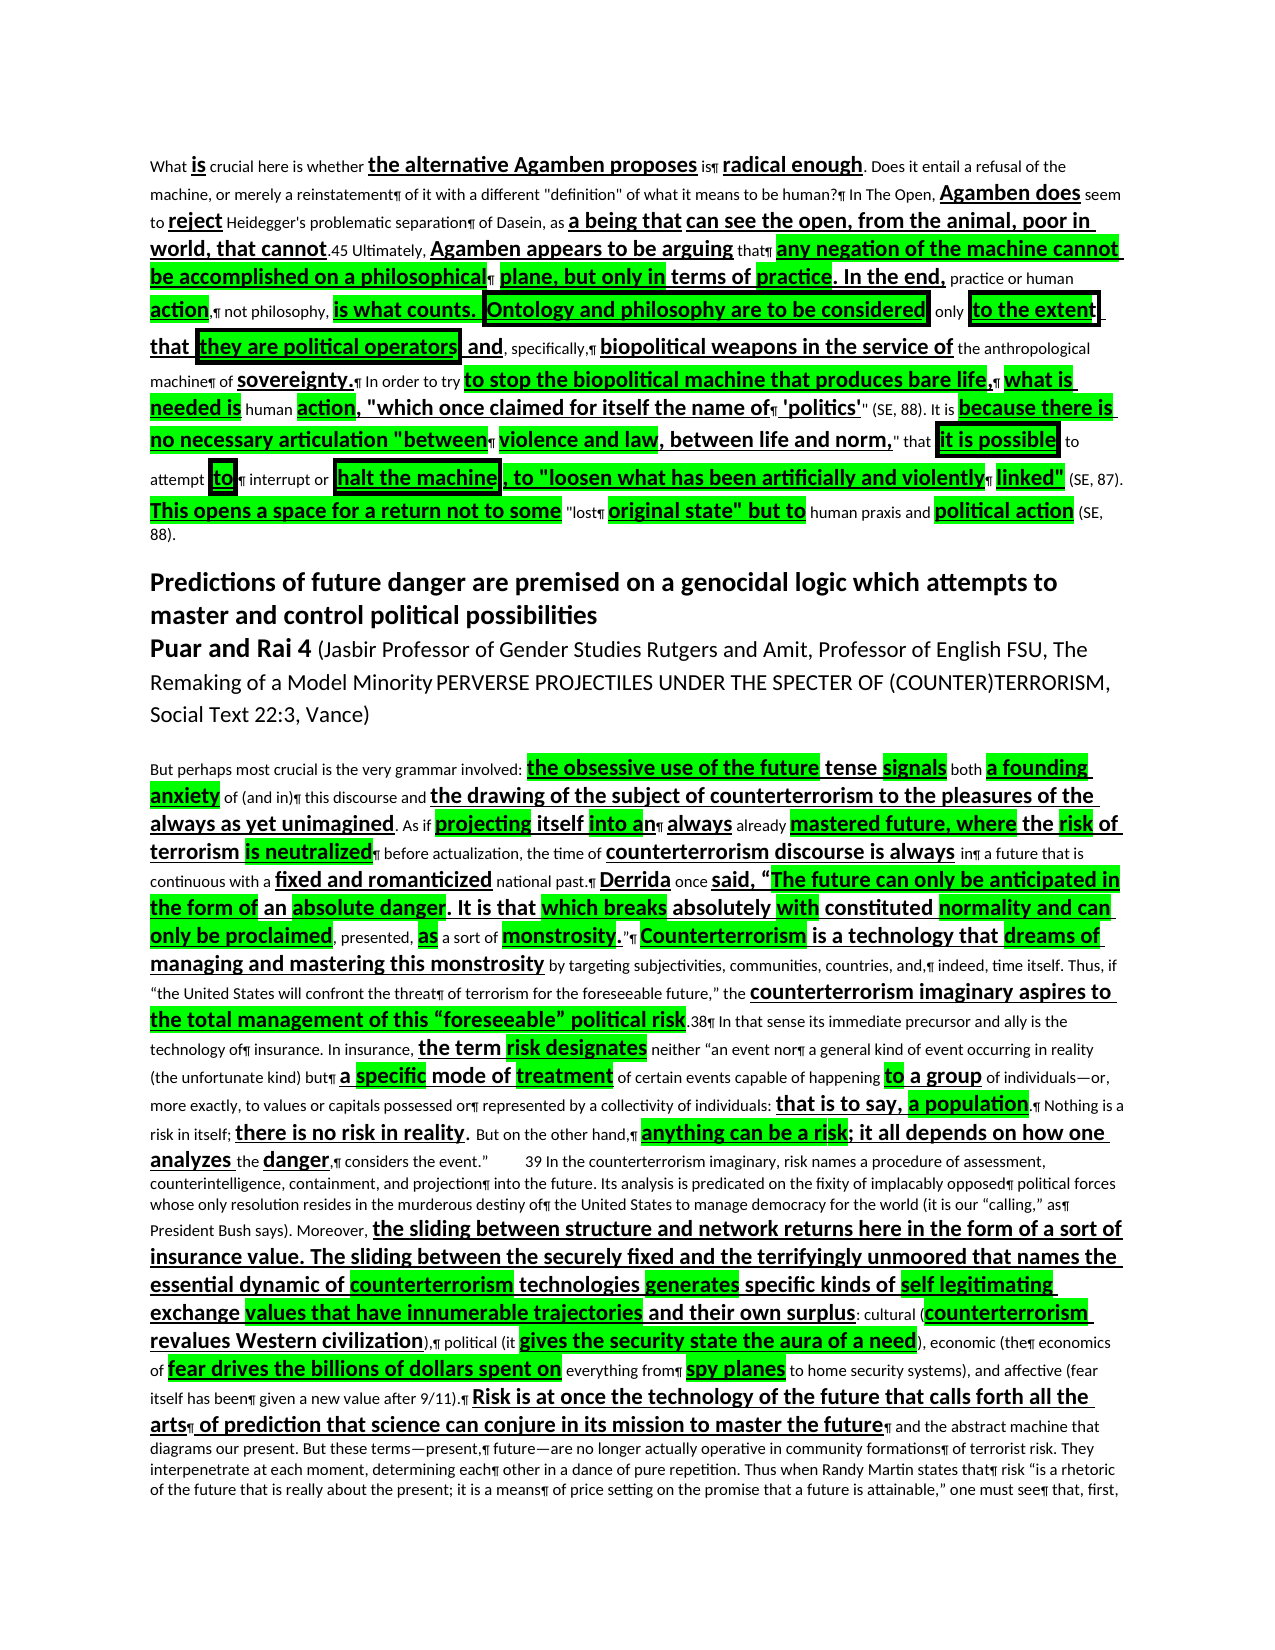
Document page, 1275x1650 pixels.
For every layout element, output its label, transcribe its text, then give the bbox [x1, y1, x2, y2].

text What is crucial here is whether the alternative Agamben proposes is¶ radical enough. Does it entail a refusal of the machine, or merely a reinstatement¶ of it with a different "definition" of what it means to be human?¶ In The Open, Agamben does seem to reject Heidegger's problematic separation¶ of Dasein, as a being that can see the open, from the animal, poor in world, that cannot.45 Ultimately, Agamben appears to be arguing that¶ any negation of the machine cannot be accomplished on a philosophical¶ plane, but only in terms of practice. In the end, practice or human action,¶ not philosophy, is what counts. Ontology and philosophy are to be considered only to the extent that they are political operators and, specifically,¶ biopolitical weapons in the service of the anthropological machine¶ of sovereignty.¶ In order to try to stop the biopolitical machine that produces bare life,¶ what is needed is human action, "which once claimed for itself the name of¶ 'politics'" (SE, 88). It is because there is no necessary articulation "between¶ violence and law, between life and norm," that it is possible to attempt to¶ interrupt or halt the machine, to "loosen what has been artificially and violently¶ linked" (SE, 87). This opens a space for a return not to some "lost¶ original state" but to human praxis and political action (SE, 88). [150, 150, 1125, 544]
subtitle Predictions of future danger are premised on a genocidal logic which attempts to master and control political possibilities [150, 565, 1125, 631]
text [150, 753, 1125, 1499]
text Puar and Rai 4 (Jasbir Professor of Gender Studies Rutgers and Amit, Professor of English FSU, The Remaking of a Model Minority PERVERSE PROJECTILES UNDER THE SPECTER OF (COUNTER)TERRORISM, Social Text 22:3, Vance) [150, 631, 1125, 728]
